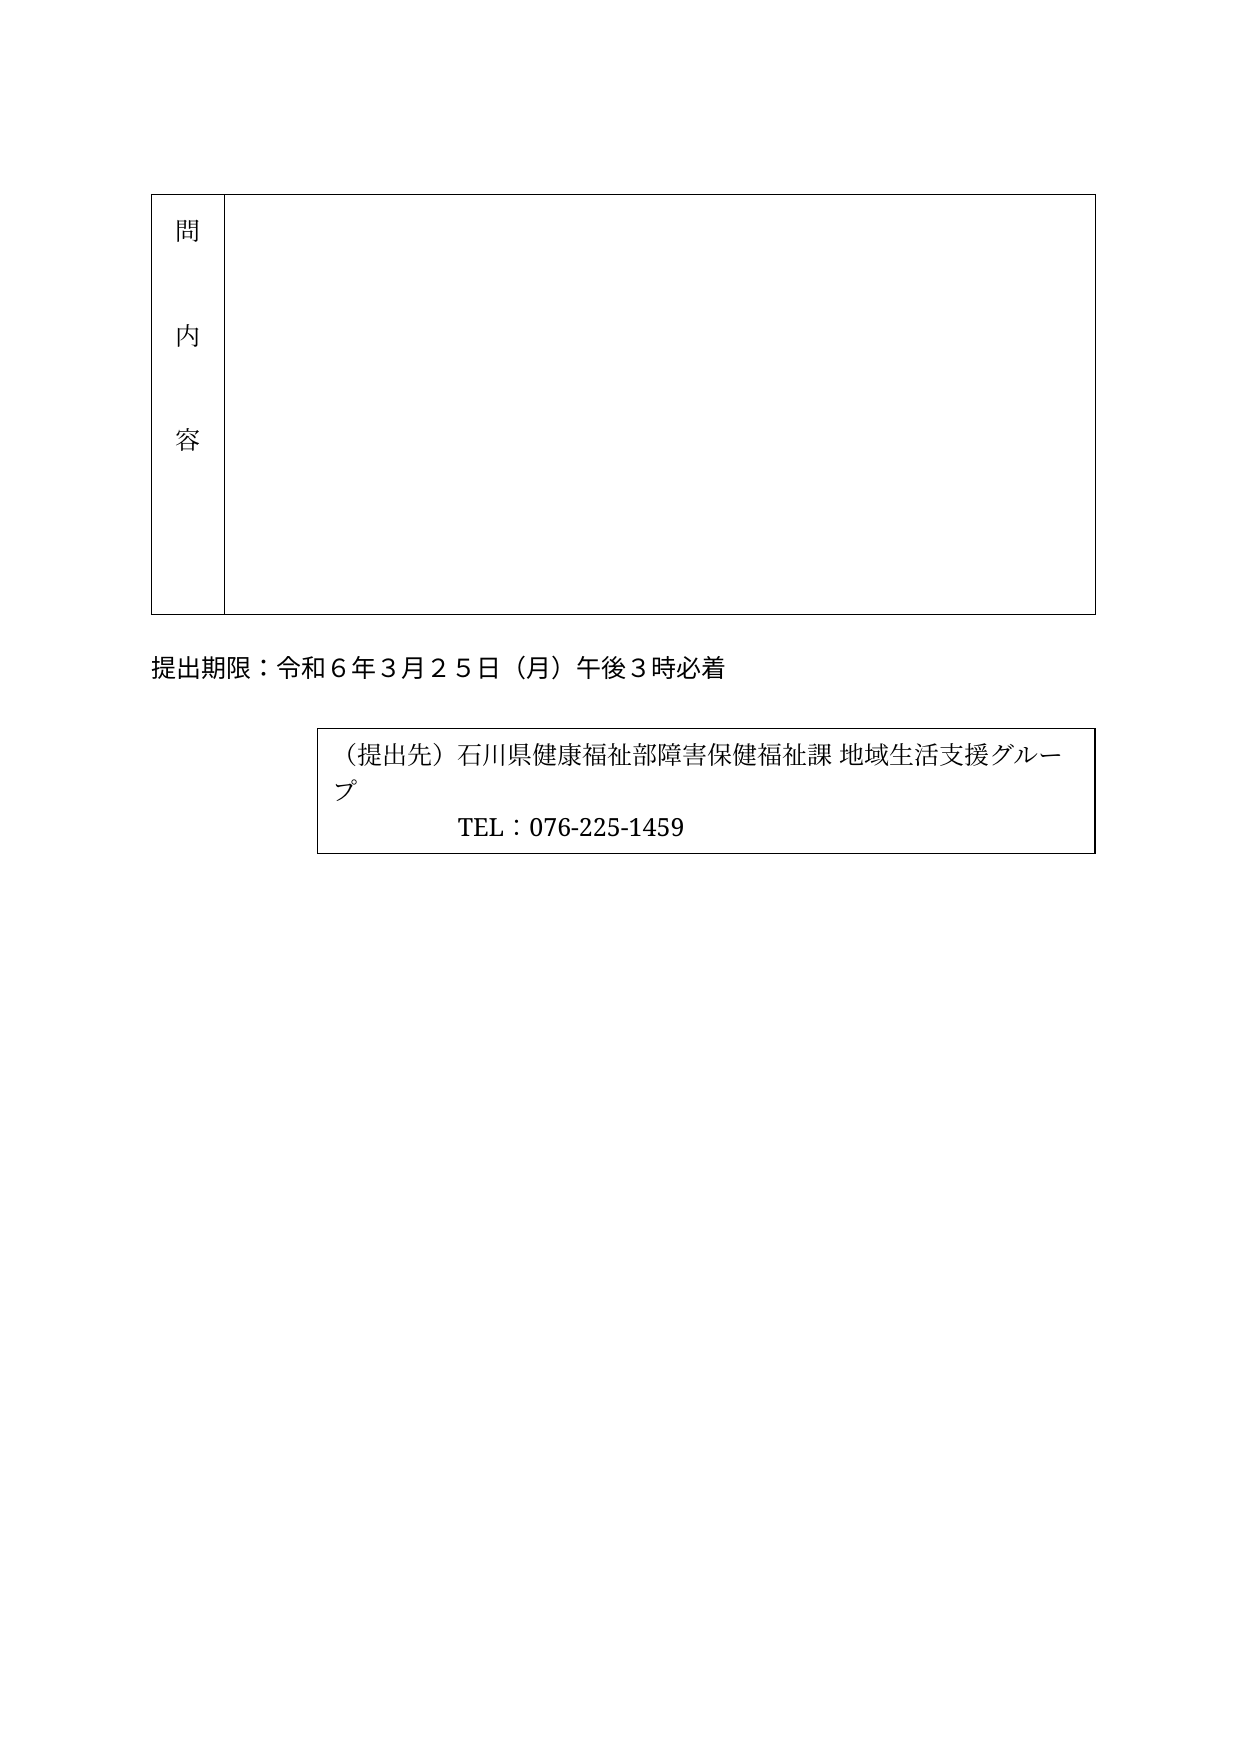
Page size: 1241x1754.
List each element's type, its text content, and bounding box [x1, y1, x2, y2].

text 提出期限：令和６年３月２５日（月）午後３時必着 [151, 649, 1089, 685]
table_cell [225, 195, 1095, 613]
table_cell 質 問 内 容 [152, 195, 224, 613]
